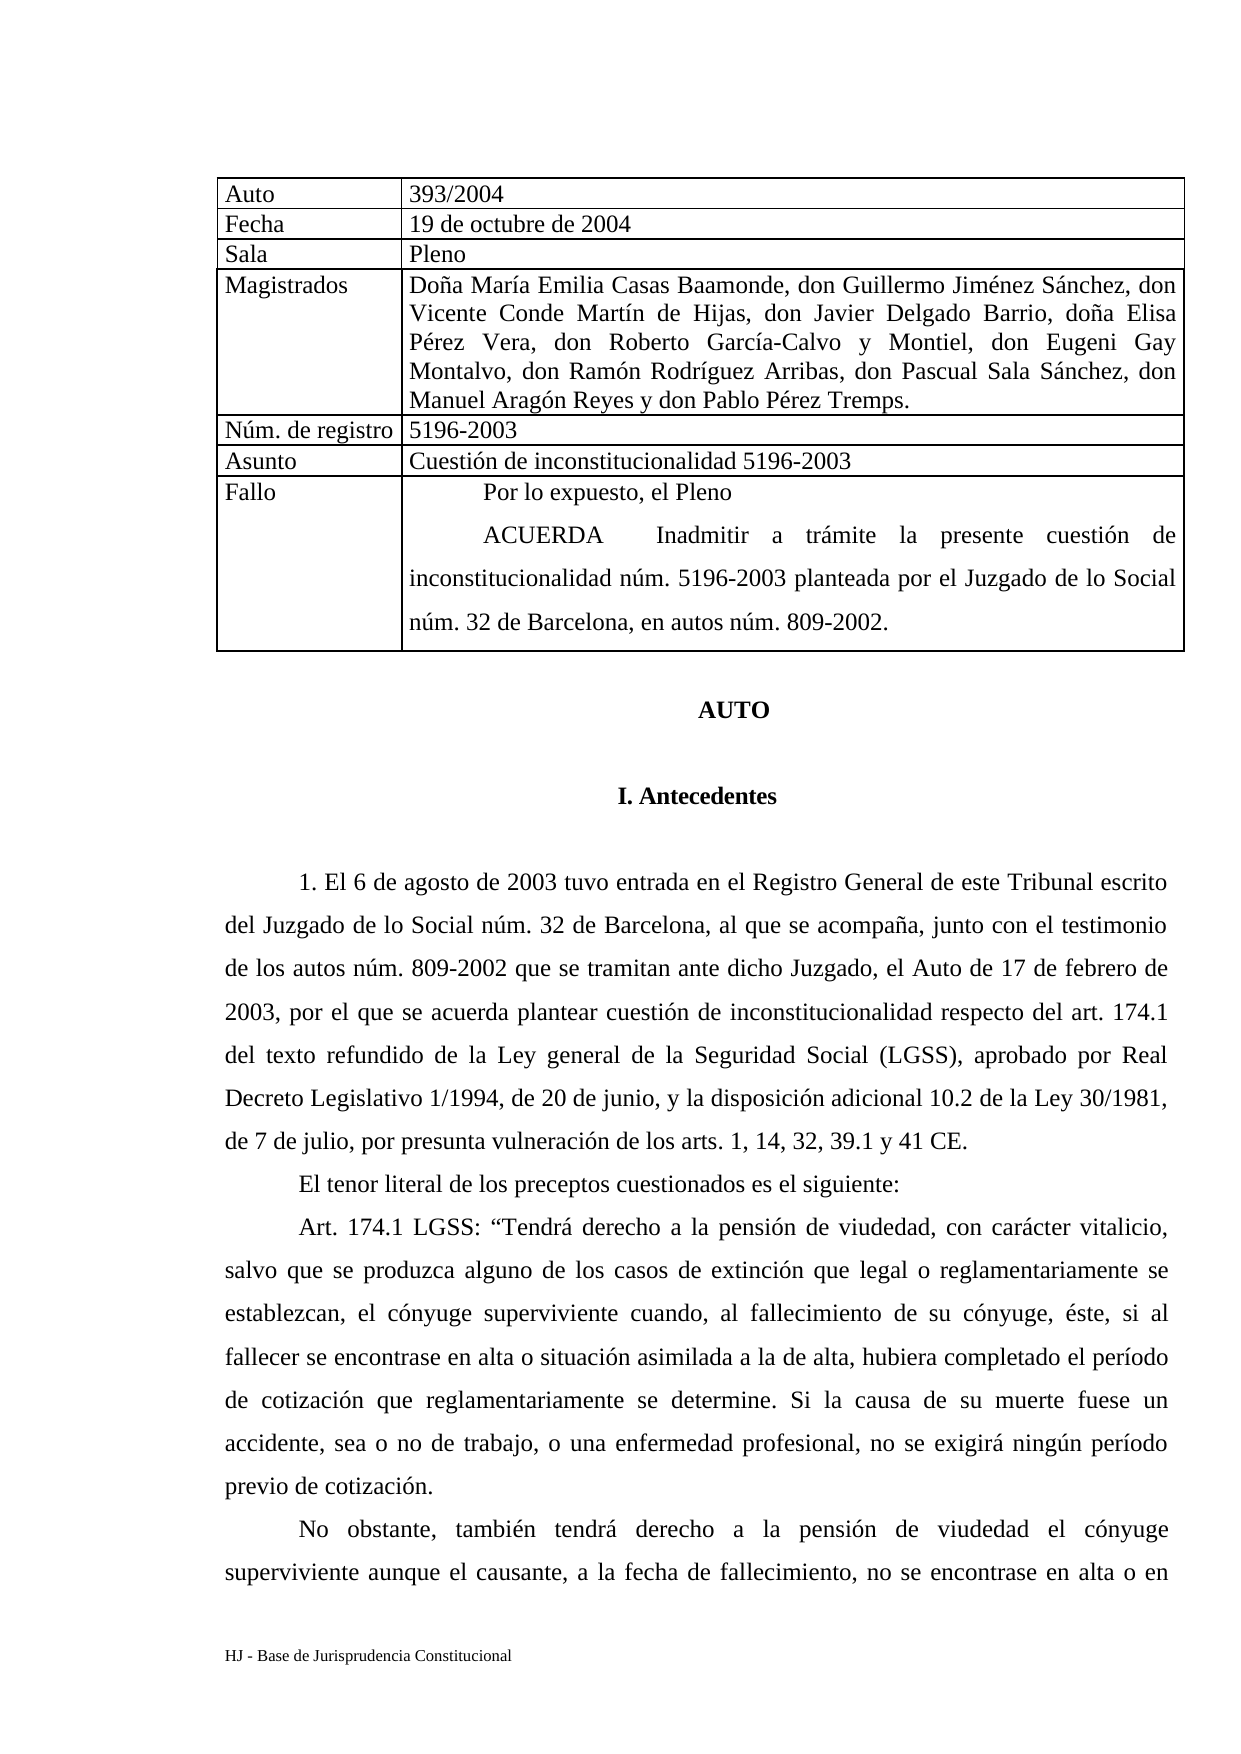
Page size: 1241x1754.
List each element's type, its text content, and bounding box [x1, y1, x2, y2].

table_cell Cuestión de inconstitucionalidad 5196-2003 [403, 446, 1183, 475]
table_cell Magistrados [218, 270, 401, 413]
text I. Antecedentes [224, 781, 1169, 810]
table_cell Fallo [218, 477, 401, 649]
table_cell Fecha [218, 209, 401, 238]
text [224, 1514, 1169, 1586]
table_header Auto [218, 179, 401, 207]
text Art. 174.1 LGSS: “Tendrá derecho a la pensión de viudedad, con carácter vitalicio, salvo que se produzca alguno de los casos de extinción que legal o reglamentariamente se establezcan, el cónyuge superviviente cuando, al fallecimiento de su cónyuge, éste, si al fallecer se encontrase en alta o situación asimilada a la de alta, hubiera completado el período de cotización que reglamentariamente se determine. Si la causa de su muerte fuese un accidente, sea o no de trabajo, o una enfermedad profesional, no se exigirá ningún período previo de cotización. [224, 1212, 1169, 1500]
table_cell Núm. de registro [218, 416, 401, 444]
table_header 393/2004 [402, 179, 1184, 207]
table_cell 19 de octubre de 2004 [402, 209, 1184, 238]
text El tenor literal de los preceptos cuestionados es el siguiente: [224, 1169, 1169, 1198]
text AUTO [224, 695, 1169, 723]
text 1. El 6 de agosto de 2003 tuvo entrada en el Registro General de este Tribunal escrito del Juzgado de lo Social núm. 32 de Barcelona, al que se acompaña, junto con el testimonio de los autos núm. 809-2002 que se tramitan ante dicho Juzgado, el Auto de 17 de febrero de 2003, por el que se acuerda plantear cuestión de inconstitucionalidad respecto del art. 174.1 del texto refundido de la Ley general de la Seguridad Social (LGSS), aprobado por Real Decreto Legislativo 1/1994, de 20 de junio, y la disposición adicional 10.2 de la Ley 30/1981, de 7 de julio, por presunta vulneración de los arts. 1, 14, 32, 39.1 y 41 CE. [224, 867, 1169, 1155]
table_cell Asunto [218, 446, 401, 475]
table_cell 5196-2003 [403, 416, 1183, 444]
table_cell Sala [218, 240, 401, 268]
table_cell Por lo expuesto, el Pleno ACUERDA Inadmitir a trámite la presente cuestión de inconstitucionalidad núm. 5196-2003 planteada por el Juzgado de lo Social núm. 32 de Barcelona, en autos núm. 809-2002. [403, 477, 1183, 649]
table_cell Pleno [402, 240, 1184, 268]
table_cell Doña María Emilia Casas Baamonde, don Guillermo Jiménez Sánchez, don Vicente Conde Martín de Hijas, don Javier Delgado Barrio, doña Elisa Pérez Vera, don Roberto García-Calvo y Montiel, don Eugeni Gay Montalvo, don Ramón Rodríguez Arribas, don Pascual Sala Sánchez, don Manuel Aragón Reyes y don Pablo Pérez Tremps. [403, 270, 1183, 413]
